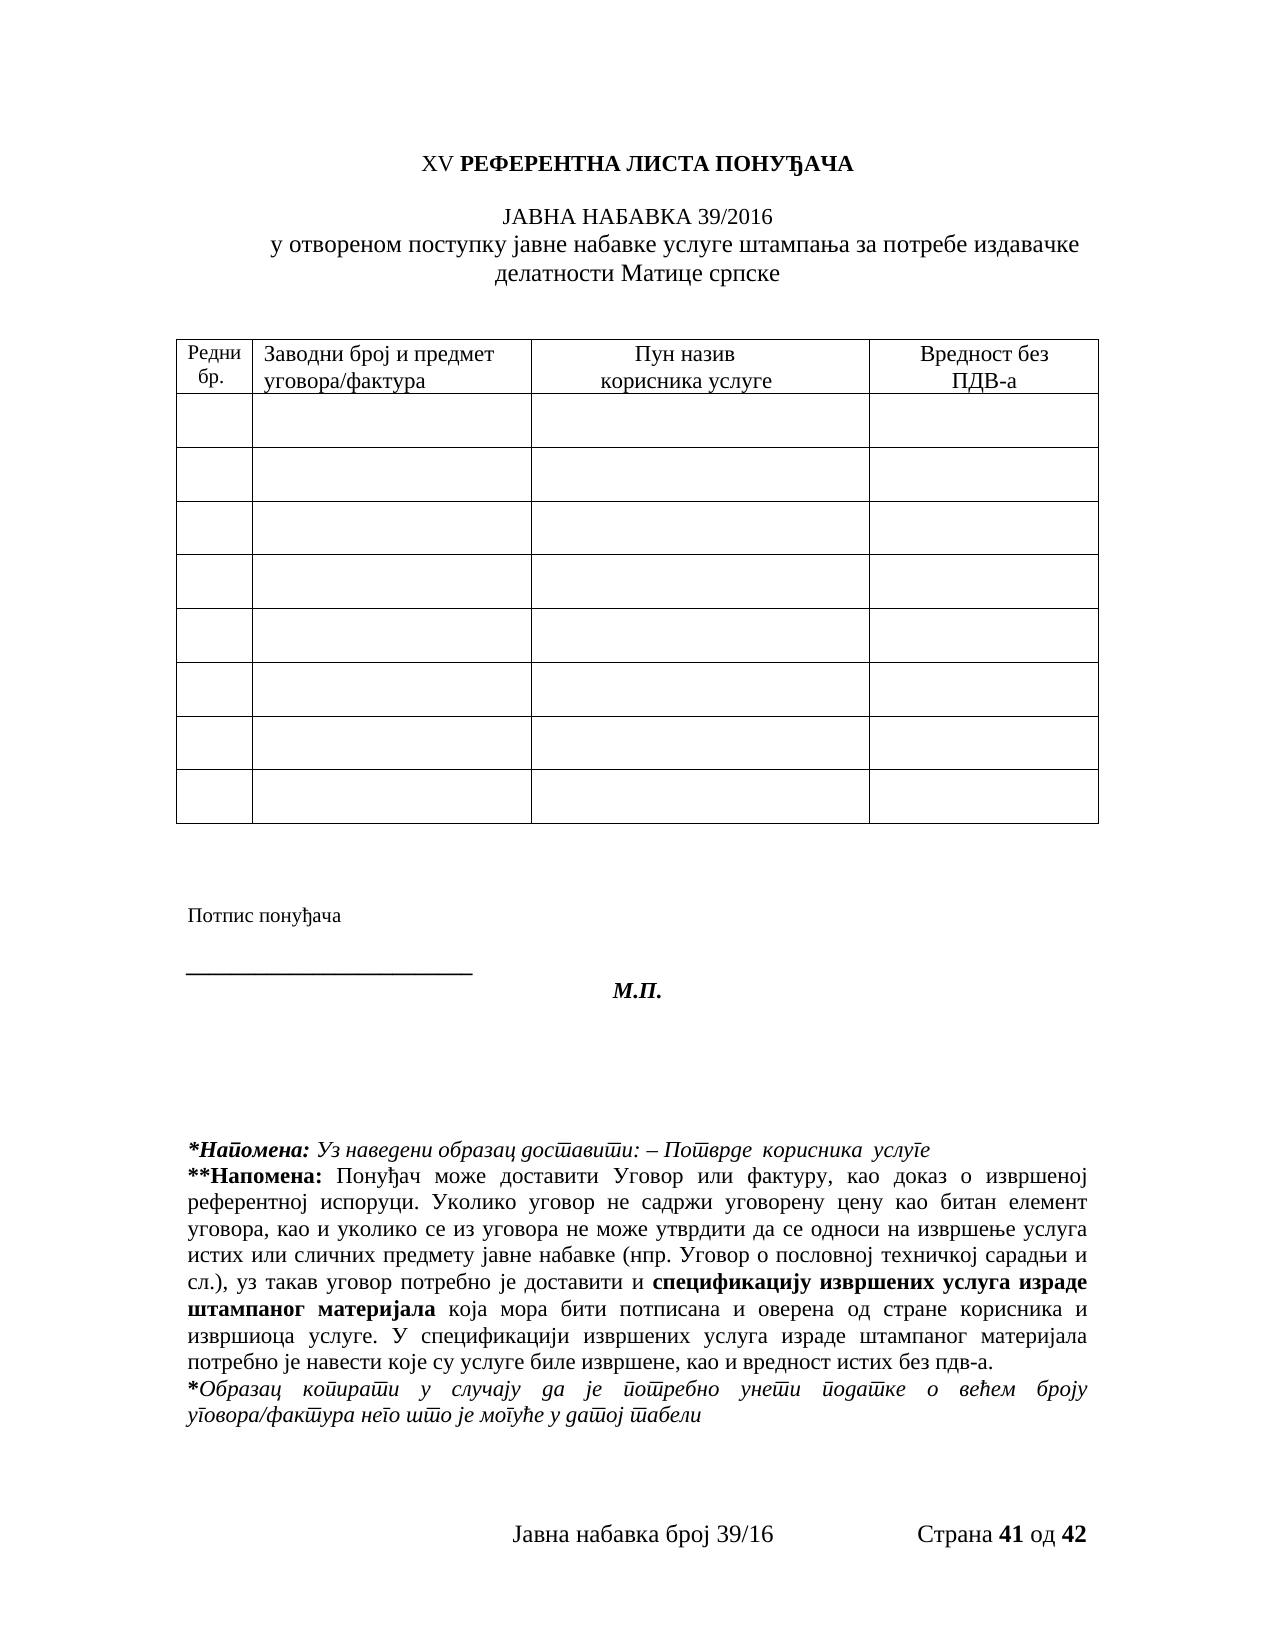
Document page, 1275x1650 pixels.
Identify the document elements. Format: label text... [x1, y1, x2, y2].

table_cell [253, 502, 531, 554]
table_cell [253, 448, 531, 501]
table_cell [253, 555, 531, 608]
text *Напомена: Уз наведени образац доставити: – Потврде корисника услуге [187, 1136, 1087, 1162]
text ЈАВНА НАБАВКА 39/2016 [187, 203, 1087, 229]
table_cell [177, 609, 252, 662]
table_cell [532, 609, 869, 662]
table_cell [870, 717, 1098, 769]
text Потпис понуђача [187, 903, 1087, 927]
table_cell [870, 770, 1098, 823]
table_cell [253, 394, 531, 447]
text М.П. [187, 978, 1087, 1004]
text у отвореном поступку јавне набавке услуге штампања за потребе издавачке делатности Матице српске [187, 229, 1087, 287]
table_header Пун назив корисника услуге [532, 340, 869, 393]
table_cell [177, 663, 252, 716]
table_cell [253, 770, 531, 823]
table_cell [532, 663, 869, 716]
table_cell [870, 555, 1098, 608]
table_cell [532, 770, 869, 823]
table_cell [177, 770, 252, 823]
table_cell [253, 609, 531, 662]
table_header Заводни број и предмет уговора/фактура [253, 340, 531, 393]
table_header Вредност без ПДВ-а [870, 340, 1098, 393]
text _________________________ [187, 951, 1087, 978]
table_cell [870, 394, 1098, 447]
table_cell [177, 555, 252, 608]
table_cell [532, 555, 869, 608]
text **Напомена: Понуђач може доставити Уговор или фактуру, као доказ о извршеној референтној испоруци. Уколико уговор не садржи уговорену цену као битан елемент уговора, као и уколико се из уговора не може утврдити да се односи на извршење услуга истих или сличних предмету јавне набавке (нпр. Уговор о пословној техничкој сарадњи и сл.), уз такав уговор потребно је доставити и спецификацију извршених услуга израде штампаног материјала која мора бити потписана и оверена од стране корисника и извршиоца услуге. У спецификацији извршених услуга израде штампаног материјала потребно је навести које су услуге биле извршене, као и вредност истих без пдв-а. [187, 1162, 1087, 1374]
table_cell [177, 394, 252, 447]
table_cell [532, 448, 869, 501]
table_cell [870, 609, 1098, 662]
text XV РЕФЕРЕНТНА ЛИСТА ПОНУЂАЧА [187, 150, 1087, 176]
table_cell [532, 717, 869, 769]
table_cell [870, 448, 1098, 501]
table_header Редни бр. [177, 340, 252, 393]
table_cell [870, 663, 1098, 716]
table_cell [253, 717, 531, 769]
table_cell [177, 448, 252, 501]
text *Образац копирати у случају да је потребно унети податке о већем броју уговора/фактура него што је могуће у датој табели [187, 1374, 1087, 1427]
table_cell [870, 502, 1098, 554]
table_cell [177, 717, 252, 769]
table_cell [177, 502, 252, 554]
table_cell [532, 502, 869, 554]
table_cell [532, 394, 869, 447]
table_cell [253, 663, 531, 716]
